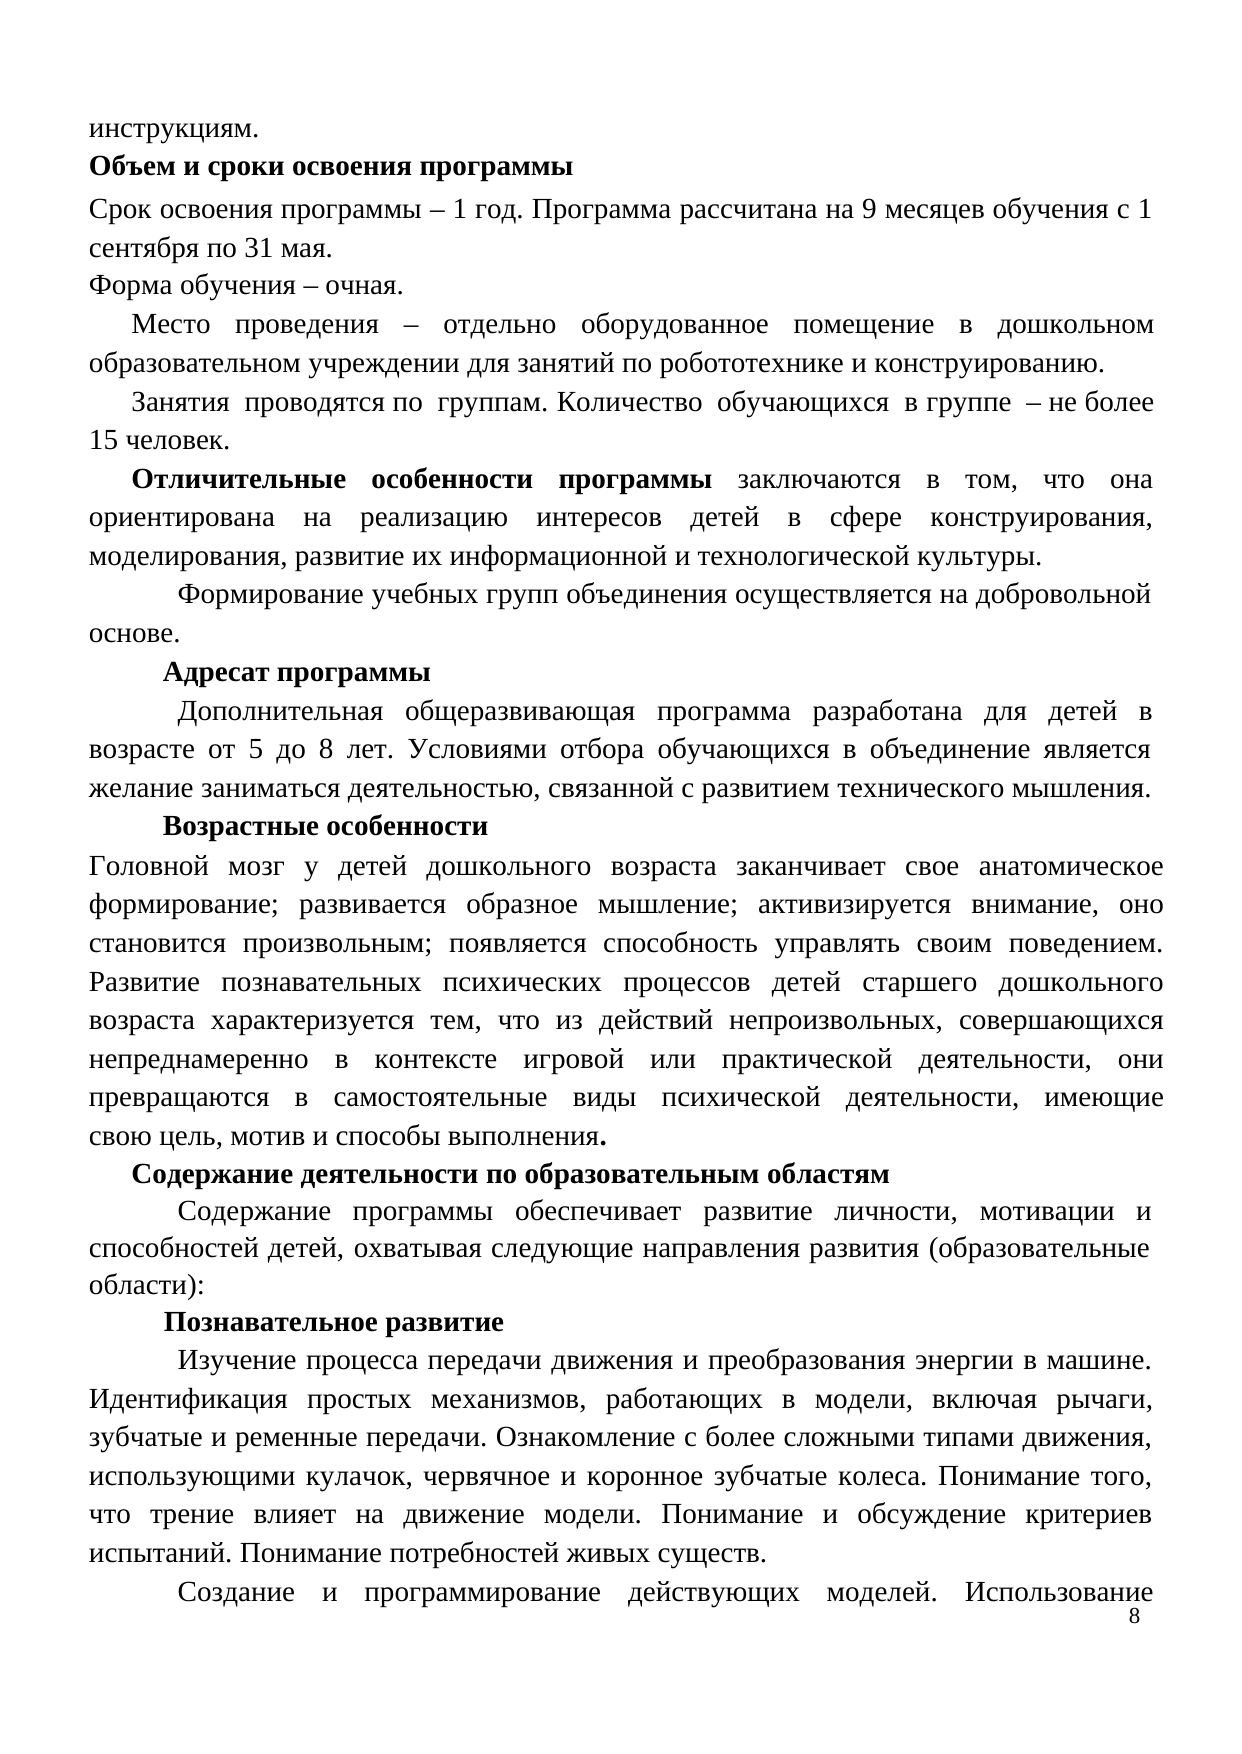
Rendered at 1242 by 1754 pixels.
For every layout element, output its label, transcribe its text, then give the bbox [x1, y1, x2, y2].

text Место проведения – отдельно оборудованное помещение в дошкольном образовательном учреждении для занятий по робототехнике и конструированию. [89, 306, 1155, 378]
text Адресат программы [89, 654, 1164, 687]
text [89, 1574, 1153, 1607]
text Изучение процесса передачи движения и преобразования энергии в машине. Идентификация простых механизмов, работающих в модели, включая рычаги, зубчатые и ременные передачи. Ознакомление с более сложными типами движения, использующими кулачок, червячное и коронное зубчатые колеса. Понимание того, что трение влияет на движение модели. Понимание и обсуждение критериев испытаний. Понимание потребностей живых существ. [89, 1342, 1153, 1569]
text Срок освоения программы – 1 год. Программа рассчитана на 9 месяцев обучения с 1 сентября по 31 мая. [89, 191, 1153, 263]
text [89, 110, 1152, 144]
text Познавательное развитие [89, 1304, 1164, 1338]
subtitle Содержание деятельности по образовательным областям [89, 1156, 1164, 1190]
text Формирование учебных групп объединения осуществляется на добровольной основе. [89, 577, 1152, 649]
text Форма обучения – очная. [89, 268, 1164, 301]
text Содержание программы обеспечивает развитие личности, мотивации и способностей детей, охватывая следующие направления развития (образовательные области): [89, 1193, 1153, 1301]
text Возрастные особенности [89, 808, 1164, 842]
text Занятия проводятся по группам. Количество обучающихся в группе – не более 15 человек. [89, 384, 1155, 456]
text Дополнительная общеразвивающая программа разработана для детей в возрасте от 5 до 8 лет. Условиями отбора обучающихся в объединение является желание заниматься деятельностью, связанной с развитием технического мышления. [89, 693, 1152, 803]
subtitle Объем и сроки освоения программы [89, 148, 1164, 182]
subtitle Головной мозг у детей дошкольного возраста заканчивает свое анатомическое формирование; развивается образное мышление; активизируется внимание, оно становится произвольным; появляется способность управлять своим поведением. Развитие познавательных психических процессов детей старшего дошкольного возраста характеризуется тем, что из действий непроизвольных, совершающихся непреднамеренно в контексте игровой или практической деятельности, они превращаются в самостоятельные виды психической деятельности, имеющие свою цель, мотив и способы выполнения. [89, 848, 1164, 1151]
text Отличительные особенности программы заключаются в том, что она ориентирована на реализацию интересов детей в сфере конструирования, моделирования, развитие их информационной и технологической культуры. [89, 461, 1153, 572]
